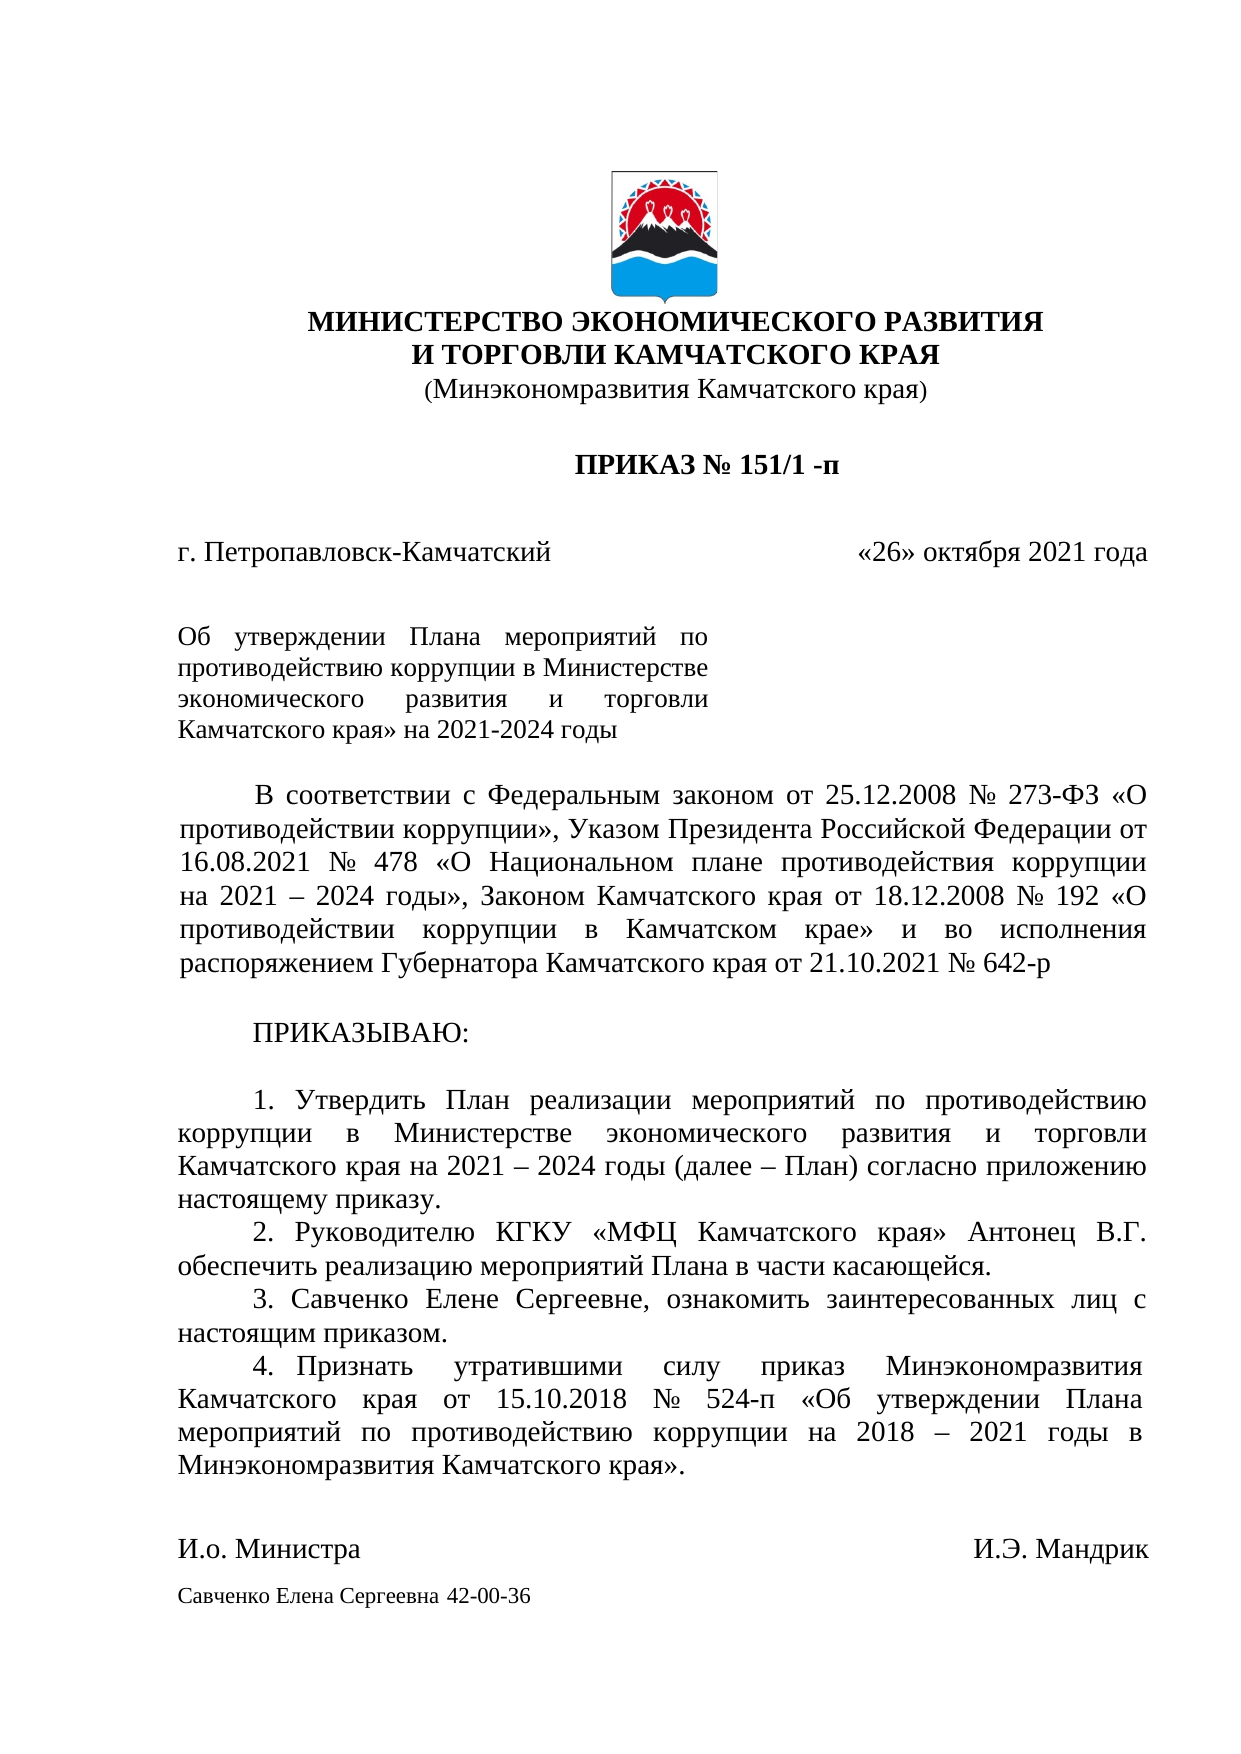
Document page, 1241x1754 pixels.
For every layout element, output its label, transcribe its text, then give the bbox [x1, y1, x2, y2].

text Савченко Елена Сергеевна 42-00-36 [177, 1582, 1152, 1608]
picture [611, 171, 718, 304]
text 3. Савченко Елене Сергеевне, ознакомить заинтересованных лиц с настоящим приказом. [177, 1282, 1147, 1349]
text В соответствии с Федеральным законом от 25.12.2008 № 273-ФЗ «О противодействии коррупции», Указом Президента Российской Федерации от 16.08.2021 № 478 «О Национальном плане противодействия коррупции на 2021 – 2024 годы», Законом Камчатского края от 18.12.2008 № 192 «О противодействии коррупции в Камчатском крае» и во исполнения распоряжением Губернатора Камчатского края от 21.10.2021 № 642-р [179, 778, 1147, 979]
text ПРИКАЗЫВАЮ: [177, 1016, 1152, 1049]
text И.о. Министра И.Э. Мандрик [177, 1531, 1152, 1565]
text Об утверждении Плана мероприятий по противодействию коррупции в Министерстве экономического развития и торговли Камчатского края» на 2021-2024 годы [177, 620, 709, 744]
text 4. Признать утратившими силу приказ Минэкономразвития Камчатского края от 15.10.2018 № 524-п «Об утверждении Плана мероприятий по противодействию коррупции на 2018 – 2021 годы в Минэкономразвития Камчатского края». [177, 1349, 1143, 1481]
table_header МИНИСТЕРСТВО ЭКОНОМИЧЕСКОГО РАЗВИТИЯ И ТОРГОВЛИ КАМЧАТСКОГО КРАЯ (Минэкономразвития Камчатского края) ПРИКАЗ № 151/1 -п [189, 304, 1163, 534]
text г. Петропавловск-Камчатский «26» октября 2021 года [177, 534, 1152, 567]
text 1. Утвердить План реализации мероприятий по противодействию коррупции в Министерстве экономического развития и торговли Камчатского края на 2021 – 2024 годы (далее – План) согласно приложению настоящему приказу. [177, 1083, 1147, 1215]
text 2. Руководителю КГКУ «МФЦ Камчатского края» Антонец В.Г. обеспечить реализацию мероприятий Плана в части касающейся. [177, 1215, 1147, 1282]
